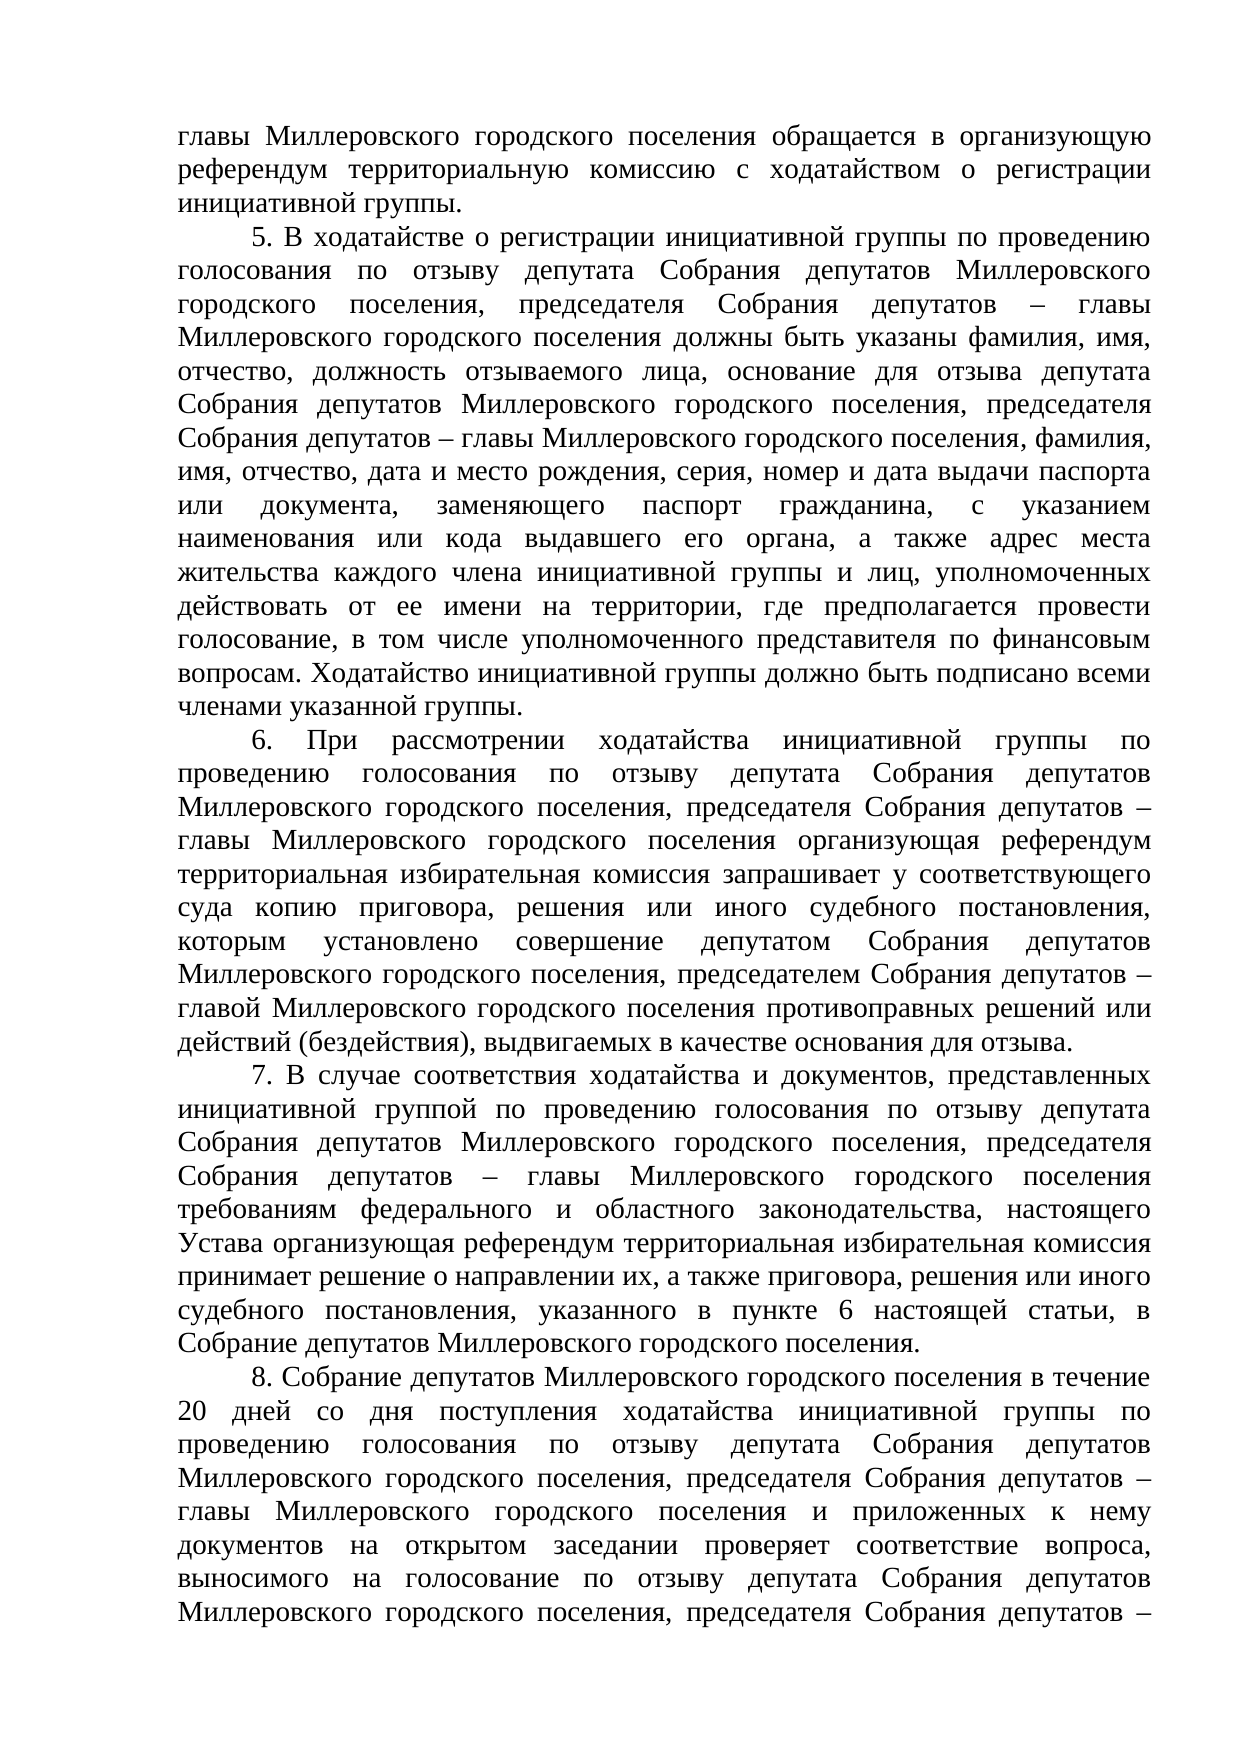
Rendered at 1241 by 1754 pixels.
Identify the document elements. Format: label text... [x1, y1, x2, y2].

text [177, 1359, 1152, 1627]
text 6. При рассмотрении ходатайства инициативной группы по проведению голосования по отзыву депутата Собрания депутатов Миллеровского городского поселения, председателя Собрания депутатов – главы Миллеровского городского поселения организующая референдум территориальная избирательная комиссия запрашивает у соответствующего суда копию приговора, решения или иного судебного постановления, которым установлено совершение депутатом Собрания депутатов Миллеровского городского поселения, председателем Собрания депутатов – главой Миллеровского городского поселения противоправных решений или действий (бездействия), выдвигаемых в качестве основания для отзыва. [177, 722, 1152, 1057]
text 5. В ходатайстве о регистрации инициативной группы по проведению голосования по отзыву депутата Собрания депутатов Миллеровского городского поселения, председателя Собрания депутатов – главы Миллеровского городского поселения должны быть указаны фамилия, имя, отчество, должность отзываемого лица, основание для отзыва депутата Собрания депутатов Миллеровского городского поселения, председателя Собрания депутатов – главы Миллеровского городского поселения, фамилия, имя, отчество, дата и место рождения, серия, номер и дата выдачи паспорта или документа, заменяющего паспорт гражданина, с указанием наименования или кода выдавшего его органа, а также адрес места жительства каждого члена инициативной группы и лиц, уполномоченных действовать от ее имени на территории, где предполагается провести голосование, в том числе уполномоченного представителя по финансовым вопросам. Ходатайство инициативной группы должно быть подписано всеми членами указанной группы. [177, 219, 1152, 722]
text 7. В случае соответствия ходатайства и документов, представленных инициативной группой по проведению голосования по отзыву депутата Собрания депутатов Миллеровского городского поселения, председателя Собрания депутатов – главы Миллеровского городского поселения требованиям федерального и областного законодательства, настоящего Устава организующая референдум территориальная избирательная комиссия принимает решение о направлении их, а также приговора, решения или иного судебного постановления, указанного в пункте 6 настоящей статьи, в Собрание депутатов Миллеровского городского поселения. [177, 1057, 1152, 1359]
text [177, 118, 1152, 219]
